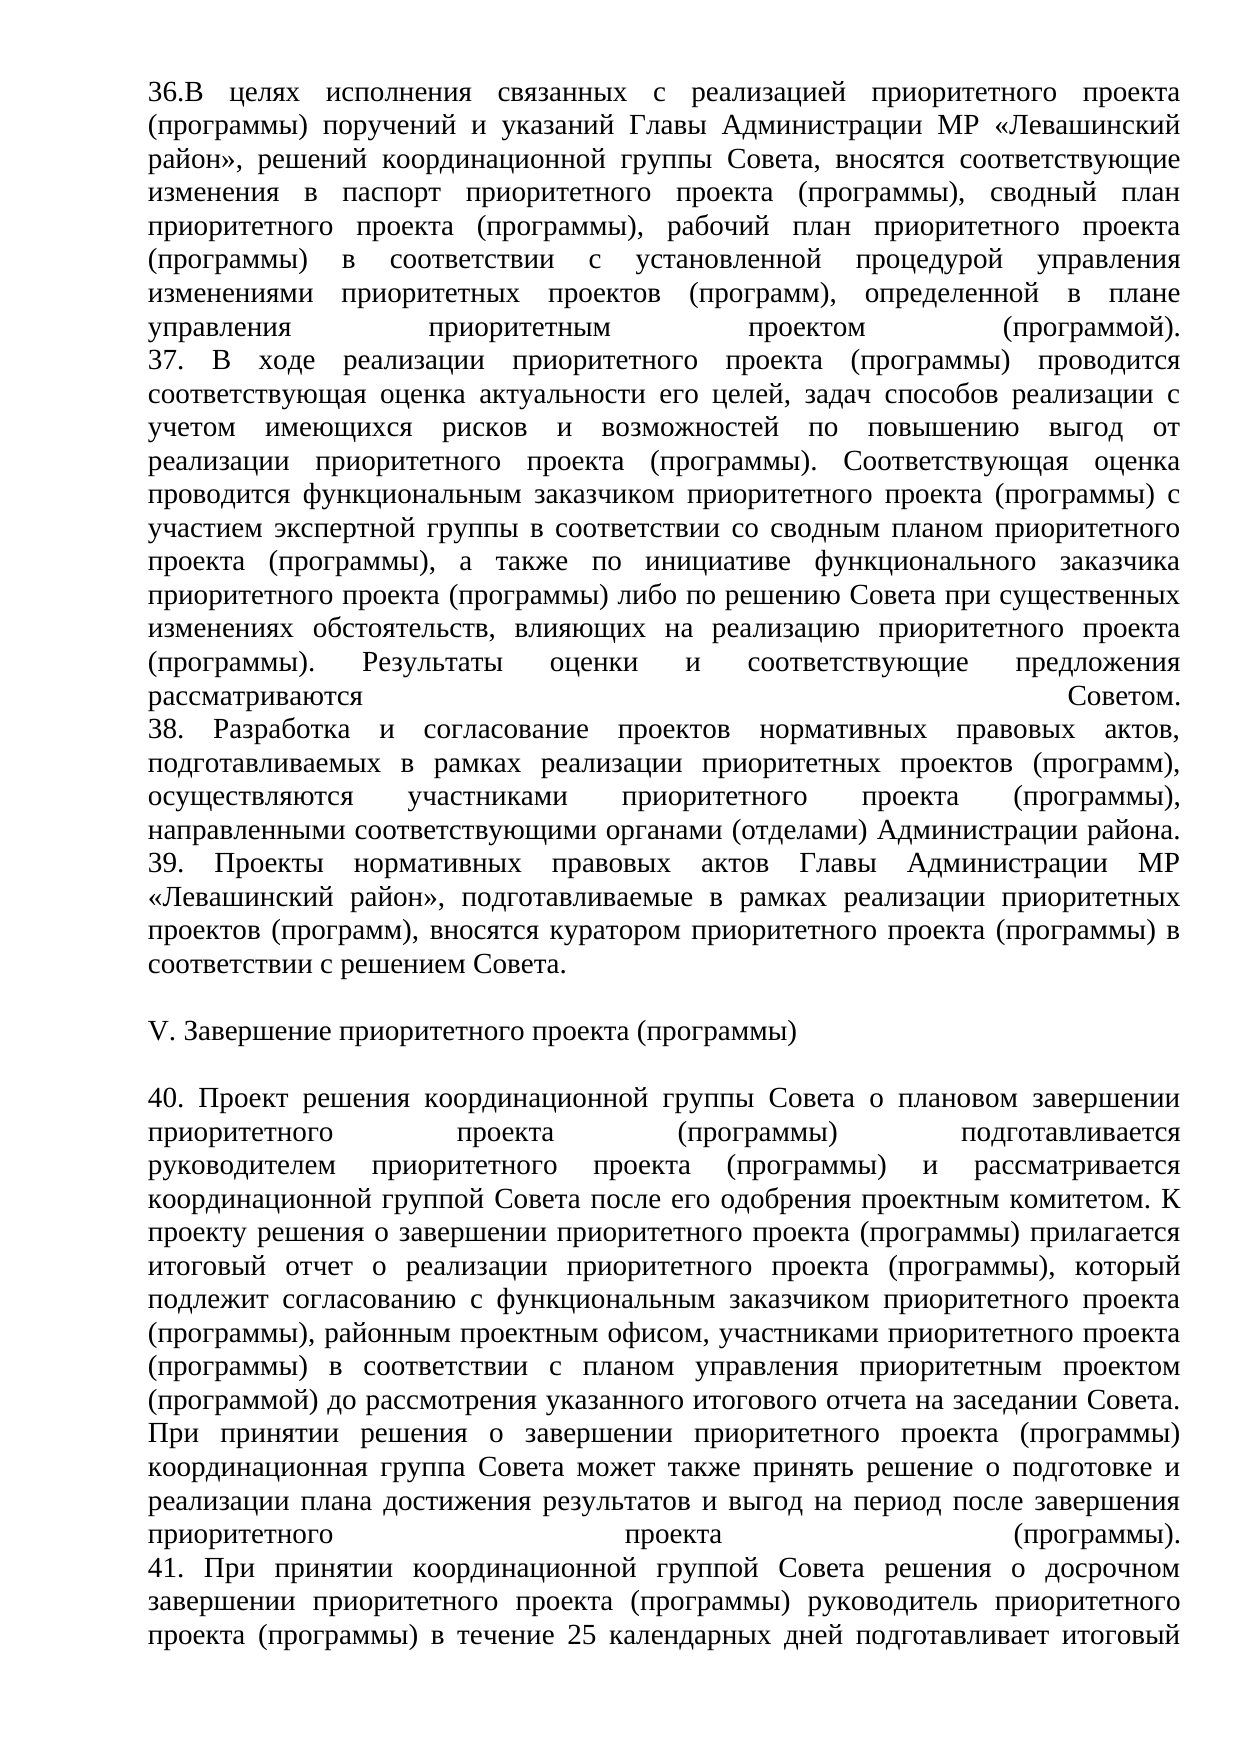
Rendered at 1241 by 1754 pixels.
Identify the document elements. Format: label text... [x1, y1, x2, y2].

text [148, 74, 1181, 979]
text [148, 1080, 1181, 1650]
text V. Завершение приоритетного проекта (программы) [148, 979, 1181, 1047]
